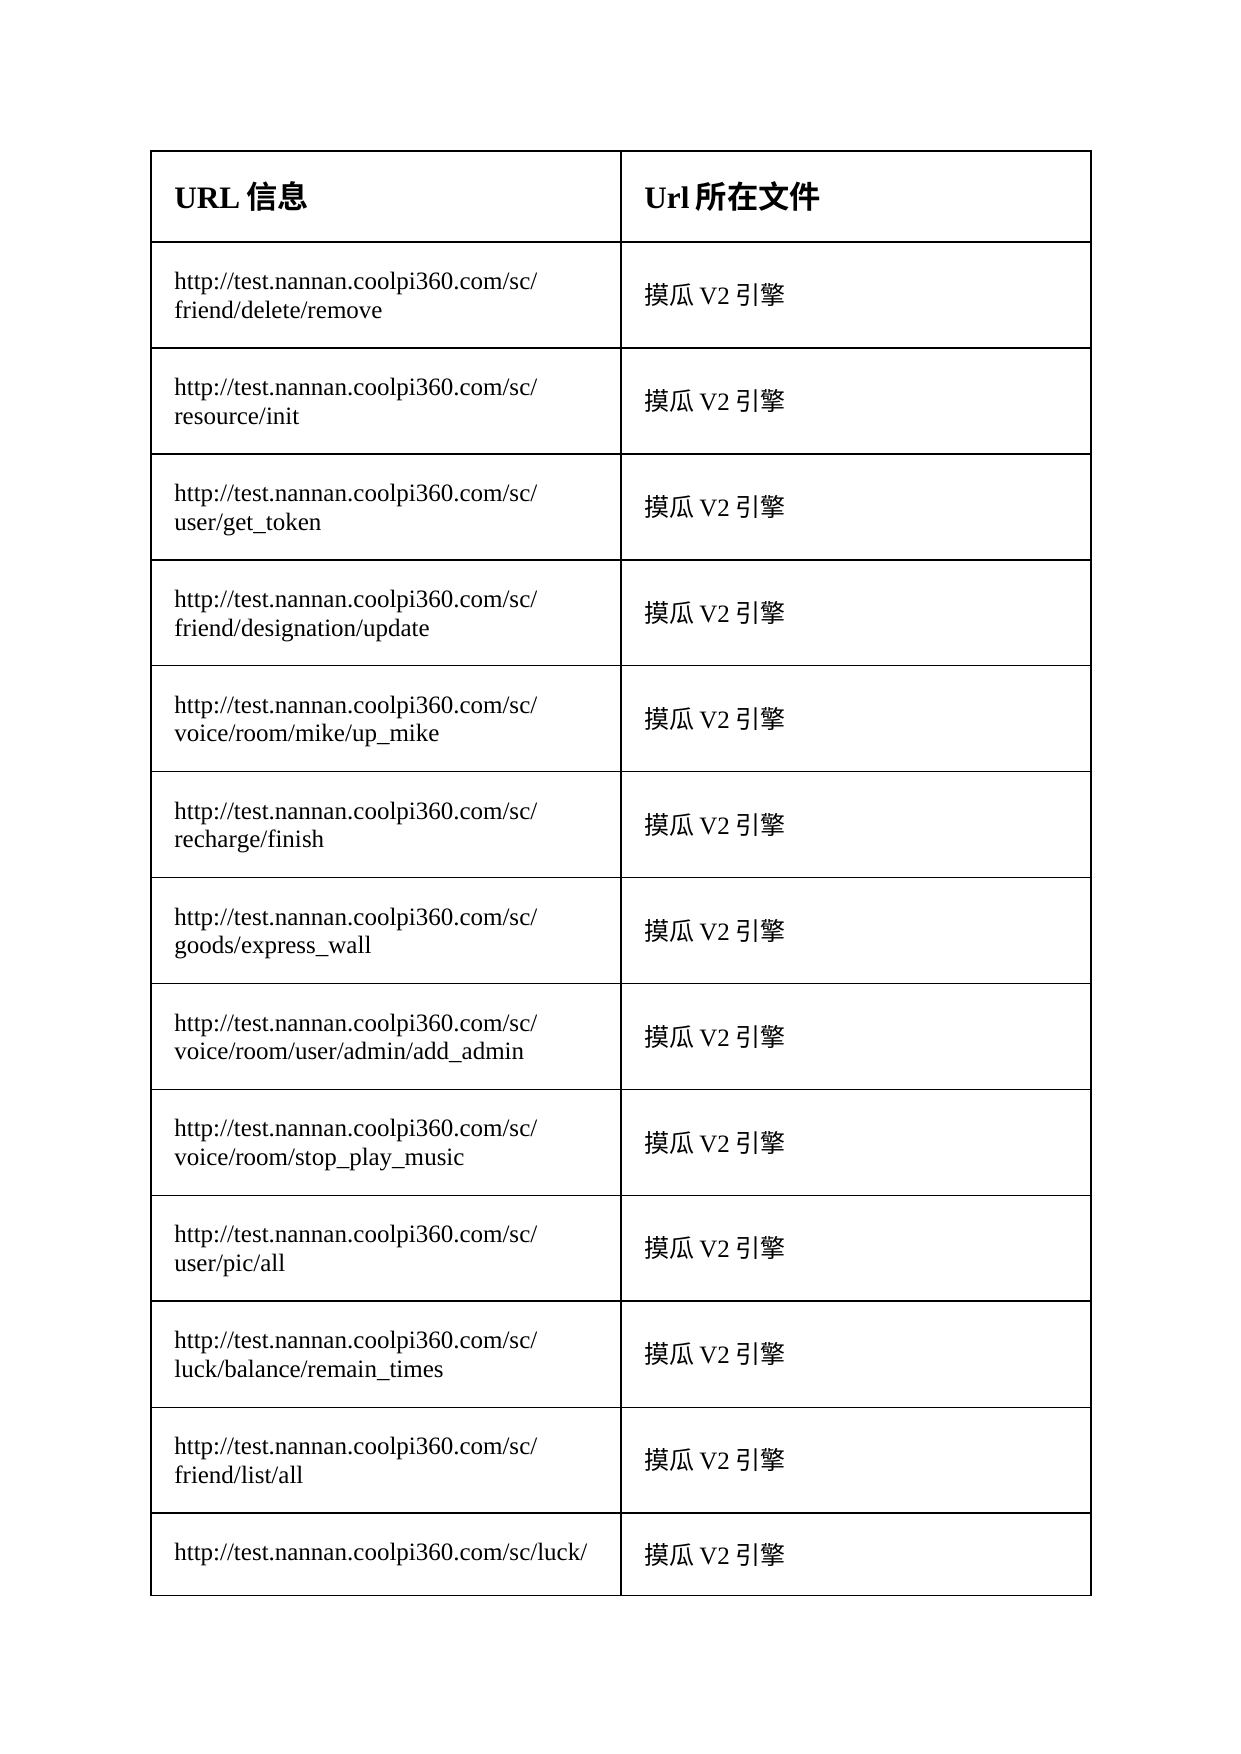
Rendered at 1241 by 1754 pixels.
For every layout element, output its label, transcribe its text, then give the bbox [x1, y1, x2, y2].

table_cell 摸瓜V2引擎 [622, 561, 1090, 665]
table_cell http://test.nannan.coolpi360.com/sc/friend/delete/remove [152, 243, 620, 347]
table_cell 摸瓜V2引擎 [622, 1090, 1090, 1194]
table_cell 摸瓜V2引擎 [622, 1408, 1090, 1512]
table_cell http://test.nannan.coolpi360.com/sc/friend/designation/update [152, 561, 620, 665]
table_cell 摸瓜V2引擎 [622, 243, 1090, 347]
table_cell 摸瓜V2引擎 [622, 878, 1090, 983]
table_cell http://test.nannan.coolpi360.com/sc/voice/room/stop_play_music [152, 1090, 620, 1194]
table_cell http://test.nannan.coolpi360.com/sc/voice/room/mike/up_mike [152, 666, 620, 771]
table_header URL信息 [152, 152, 620, 241]
table_cell http://test.nannan.coolpi360.com/sc/recharge/finish [152, 772, 620, 877]
table_cell http://test.nannan.coolpi360.com/sc/luck/balance/remain_times [152, 1302, 620, 1406]
table_cell 摸瓜V2引擎 [622, 1302, 1090, 1406]
table_cell http://test.nannan.coolpi360.com/sc/user/get_token [152, 455, 620, 559]
table_cell http://test.nannan.coolpi360.com/sc/resource/init [152, 349, 620, 453]
table_cell 摸瓜V2引擎 [622, 984, 1090, 1088]
table_cell 摸瓜V2引擎 [622, 772, 1090, 877]
table_cell 摸瓜V2引擎 [622, 1514, 1090, 1595]
table_cell 摸瓜V2引擎 [622, 455, 1090, 559]
table_header Url所在文件 [622, 152, 1090, 241]
table_cell http://test.nannan.coolpi360.com/sc/voice/room/user/admin/add_admin [152, 984, 620, 1088]
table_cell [152, 1514, 620, 1595]
table_cell 摸瓜V2引擎 [622, 1196, 1090, 1300]
table_cell http://test.nannan.coolpi360.com/sc/goods/express_wall [152, 878, 620, 983]
table_cell http://test.nannan.coolpi360.com/sc/user/pic/all [152, 1196, 620, 1300]
table_cell 摸瓜V2引擎 [622, 666, 1090, 771]
table_cell 摸瓜V2引擎 [622, 349, 1090, 453]
table_cell http://test.nannan.coolpi360.com/sc/friend/list/all [152, 1408, 620, 1512]
